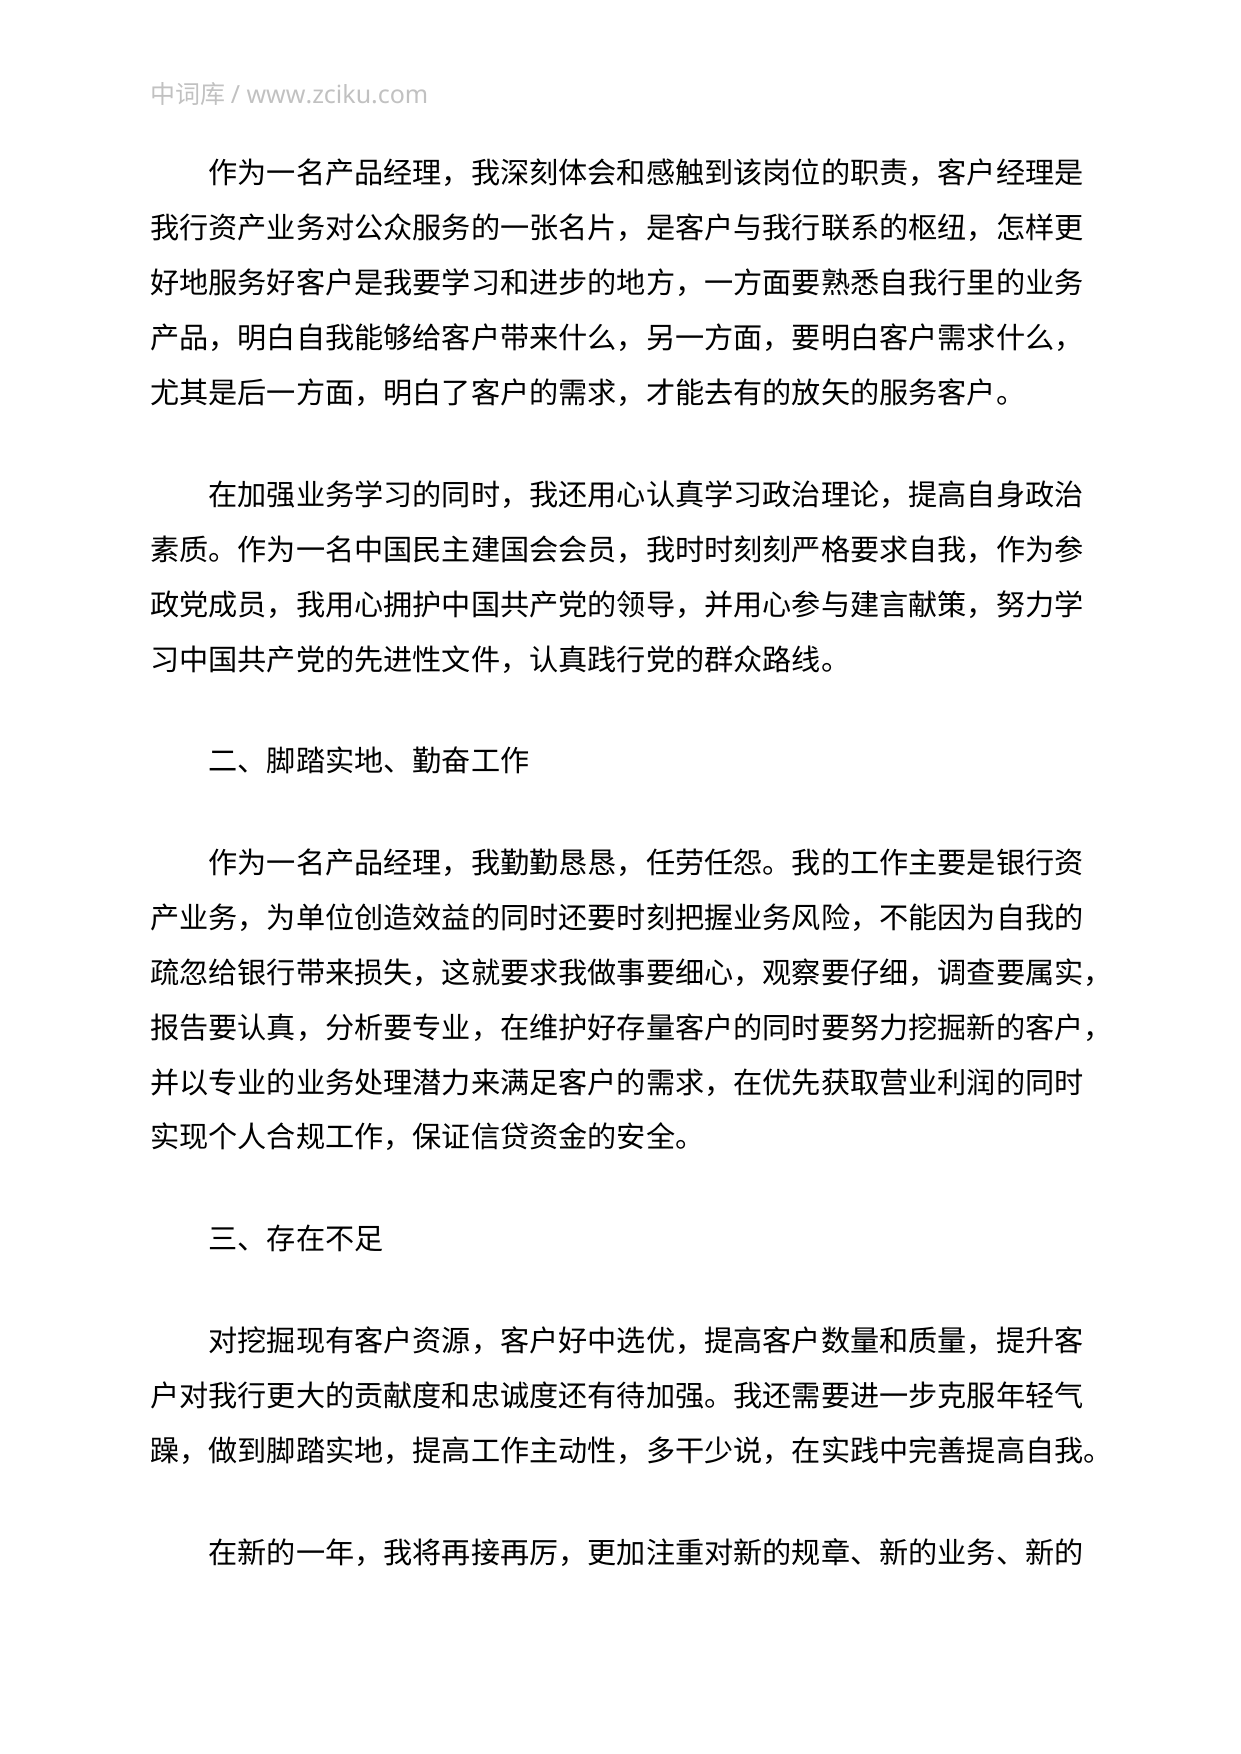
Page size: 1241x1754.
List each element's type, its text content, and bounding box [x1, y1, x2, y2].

text 二、脚踏实地、勤奋工作 [150, 738, 1090, 780]
text 作为一名产品经理，我勤勤恳恳，任劳任怨。我的工作主要是银行资产业务，为单位创造效益的同时还要时刻把握业务风险，不能因为自我的疏忽给银行带来损失，这就要求我做事要细心，观察要仔细，调查要属实，报告要认真，分析要专业，在维护好存量客户的同时要努力挖掘新的客户，并以专业的业务处理潜力来满足客户的需求，在优先获取营业利润的同时实现个人合规工作，保证信贷资金的安全。 [150, 839, 1090, 1156]
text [150, 1529, 1090, 1571]
text 三、存在不足 [150, 1216, 1090, 1258]
text 作为一名产品经理，我深刻体会和感触到该岗位的职责，客户经理是我行资产业务对公众服务的一张名片，是客户与我行联系的枢纽，怎样更好地服务好客户是我要学习和进步的地方，一方面要熟悉自我行里的业务产品，明白自我能够给客户带来什么，另一方面，要明白客户需求什么，尤其是后一方面，明白了客户的需求，才能去有的放矢的服务客户。 [150, 150, 1090, 412]
text 在加强业务学习的同时，我还用心认真学习政治理论，提高自身政治素质。作为一名中国民主建国会会员，我时时刻刻严格要求自我，作为参政党成员，我用心拥护中国共产党的领导，并用心参与建言献策，努力学习中国共产党的先进性文件，认真践行党的群众路线。 [150, 471, 1090, 678]
text 对挖掘现有客户资源，客户好中选优，提高客户数量和质量，提升客户对我行更大的贡献度和忠诚度还有待加强。我还需要进一步克服年轻气躁，做到脚踏实地，提高工作主动性，多干少说，在实践中完善提高自我。 [150, 1318, 1090, 1470]
